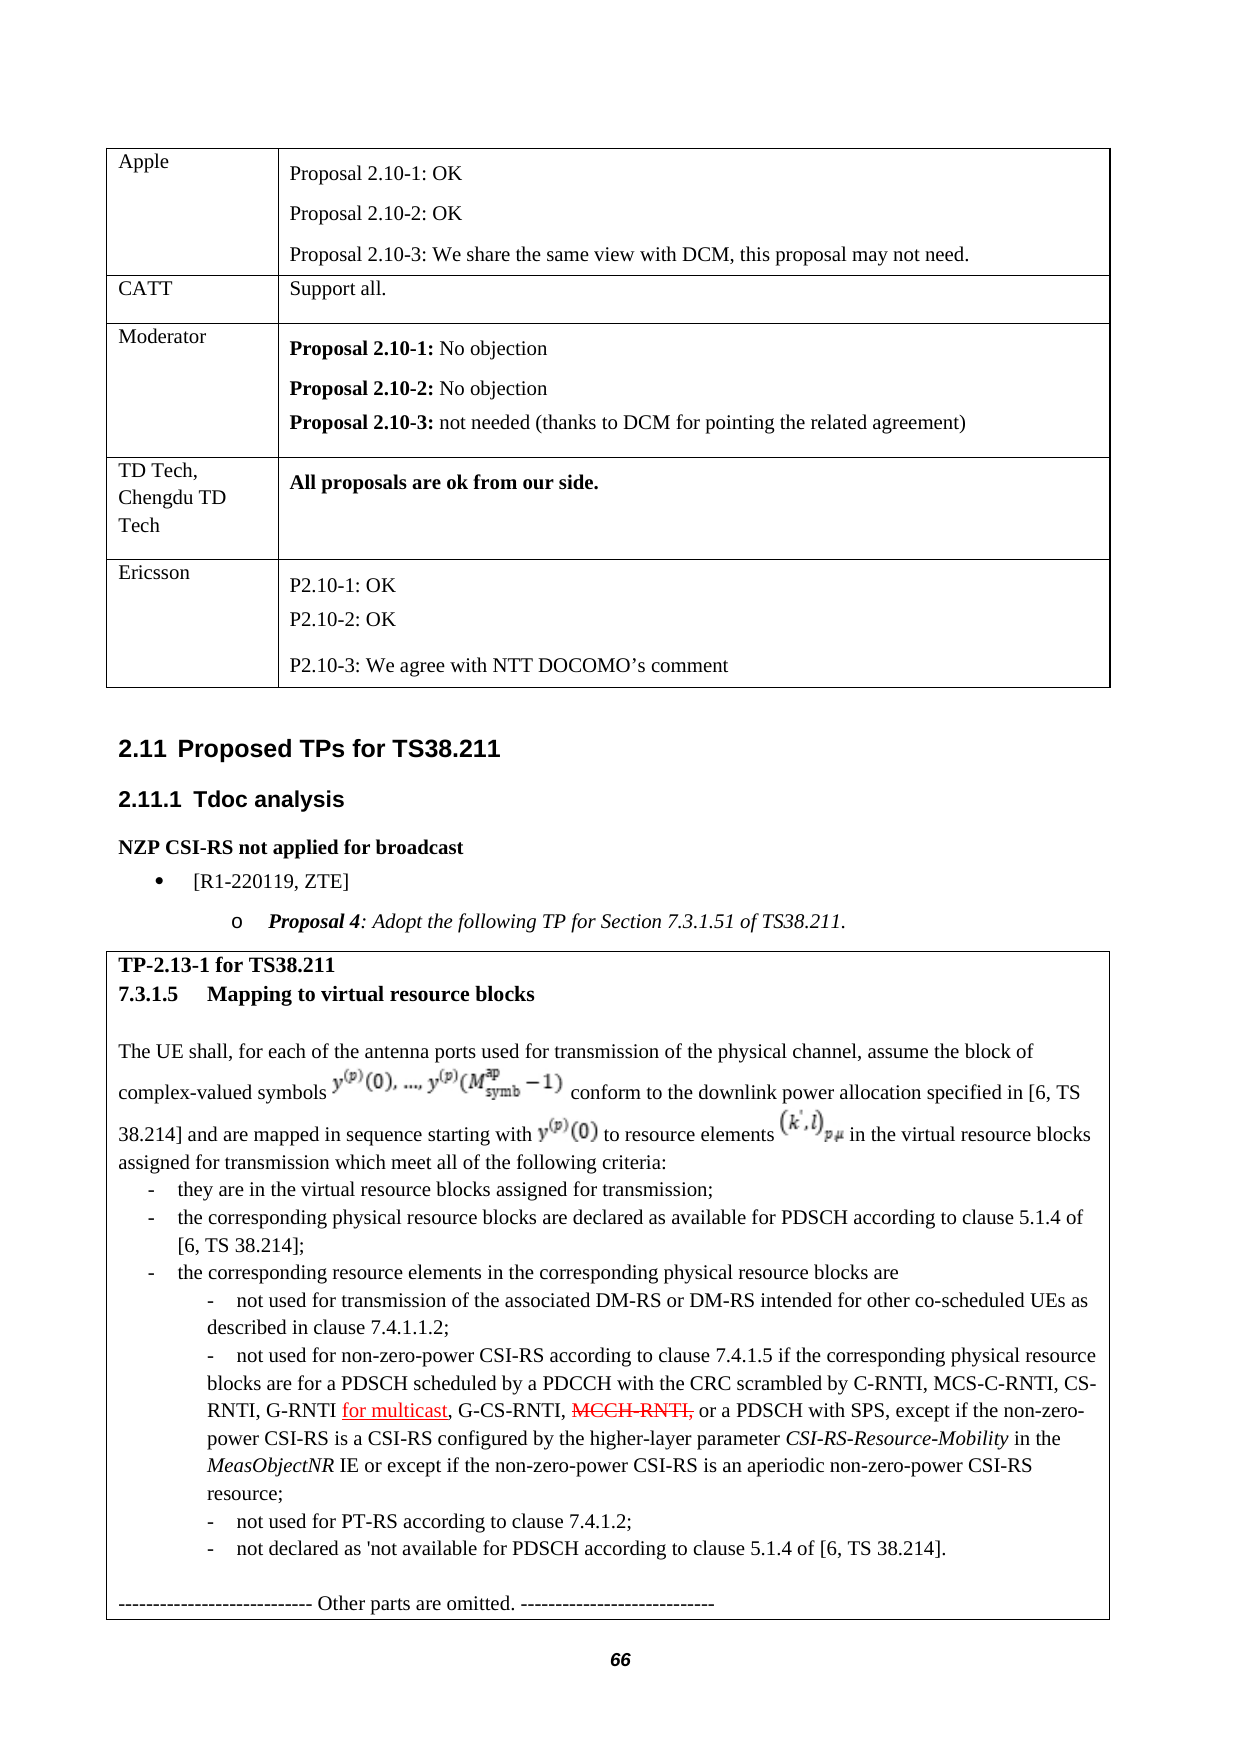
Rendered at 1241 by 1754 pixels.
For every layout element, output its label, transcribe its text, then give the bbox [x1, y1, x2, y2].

picture [537, 1116, 598, 1142]
subtitle NZP CSI-RS not applied for broadcast [118, 835, 1122, 859]
table_cell CATT [107, 276, 278, 323]
table_cell All proposals are ok from our side. [279, 458, 1109, 559]
table_cell Apple [107, 149, 278, 275]
table_cell TD Tech, Chengdu TD Tech [107, 458, 278, 559]
table_cell Moderator [107, 324, 278, 457]
list Proposal 4: Adopt the following TP for Section 7.3.1.51 of TS38.211. [231, 909, 1122, 934]
table_cell Proposal 2.10-1: OK Proposal 2.10-2: OK Proposal 2.10-3: We share the same view with DCM, this proposal may not need. [279, 149, 1109, 275]
picture [332, 1066, 566, 1100]
list [R1-220119, ZTE] [156, 869, 1122, 893]
table_cell Ericsson [107, 560, 278, 687]
table_cell Proposal 2.10-1: No objection Proposal 2.10-2: No objection Proposal 2.10-3: not needed (thanks to DCM for pointing the related agreement) [279, 324, 1109, 457]
table_cell P2.10-1: OK P2.10-2: OK P2.10-3: We agree with NTT DOCOMO’s comment [279, 560, 1109, 687]
picture [779, 1107, 844, 1142]
subtitle Tdoc analysis [118, 786, 1122, 812]
subtitle Proposed TPs for TS38.211 [118, 734, 1122, 763]
table_cell Support all. [279, 276, 1109, 323]
